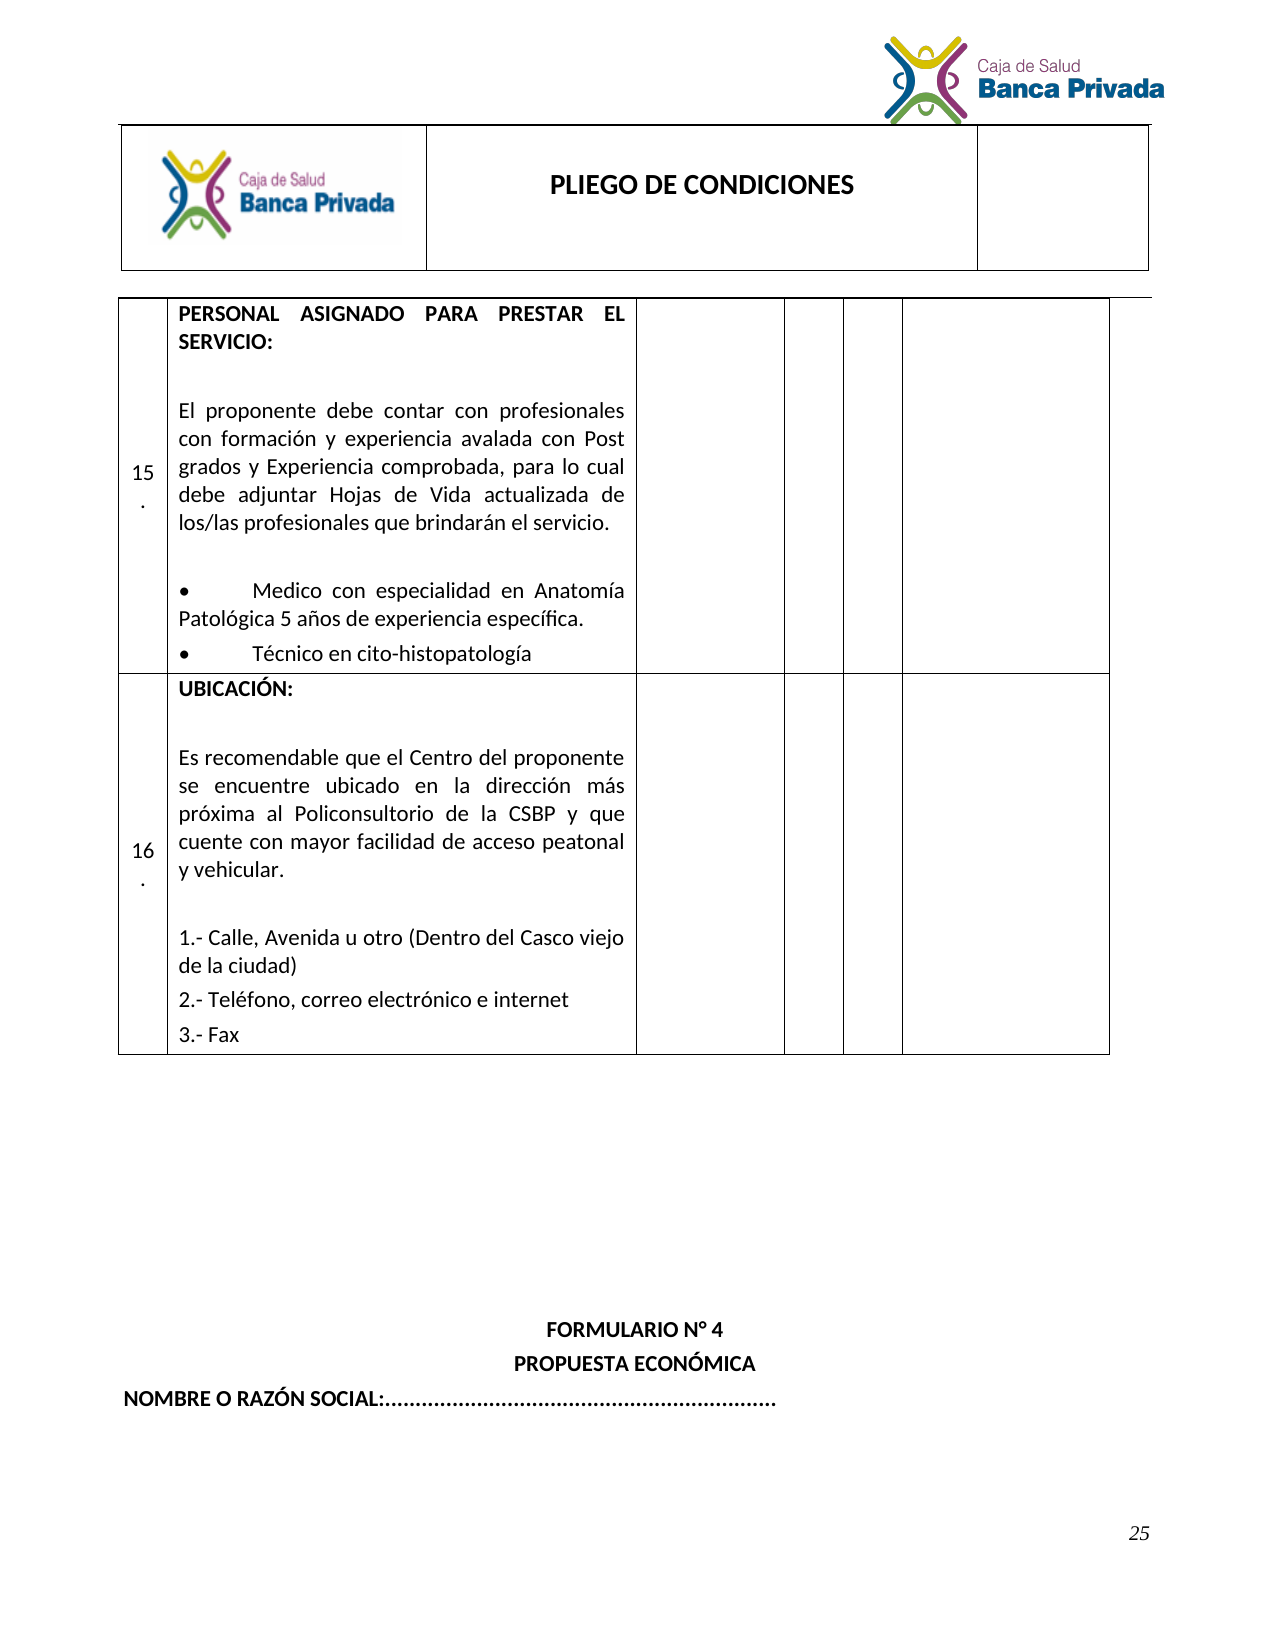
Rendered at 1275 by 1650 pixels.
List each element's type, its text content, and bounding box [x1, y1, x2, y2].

table_cell 16. [119, 674, 167, 1054]
picture [147, 126, 403, 245]
table_cell PERSONAL ASIGNADO PARA PRESTAR EL SERVICIO: El proponente debe contar con profesionales con formación y experiencia avalada con Post grados y Experiencia comprobada, para lo cual debe adjuntar Hojas de Vida actualizada de los/las profesionales que brindarán el servicio. • Medico con especialidad en Anatomía Patológica 5 años de experiencia específica. • Técnico en cito-histopatología [168, 299, 636, 673]
picture [873, 126, 977, 135]
table_cell [903, 299, 1109, 673]
text PROPUESTA ECONÓMICA [118, 1349, 1152, 1377]
table_cell [637, 674, 784, 1054]
picture [978, 126, 1148, 135]
table_cell [903, 674, 1109, 1054]
table_cell [844, 299, 902, 673]
table_cell UBICACIÓN: Es recomendable que el Centro del proponente se encuentre ubicado en la dirección más próxima al Policonsultorio de la CSBP y que cuente con mayor facilidad de acceso peatonal y vehicular. 1.- Calle, Avenida u otro (Dentro del Casco viejo de la ciudad) 2.- Teléfono, correo electrónico e internet 3.- Fax [168, 674, 636, 1054]
table_cell [785, 299, 843, 673]
table_cell 15. [119, 299, 167, 673]
text NOMBRE O RAZÓN SOCIAL:................................................................ [118, 1384, 1152, 1412]
table_cell [844, 674, 902, 1054]
picture [873, 28, 1177, 135]
table_cell [637, 299, 784, 673]
text FORMULARIO N° 4 [118, 1315, 1152, 1343]
table_cell [785, 674, 843, 1054]
